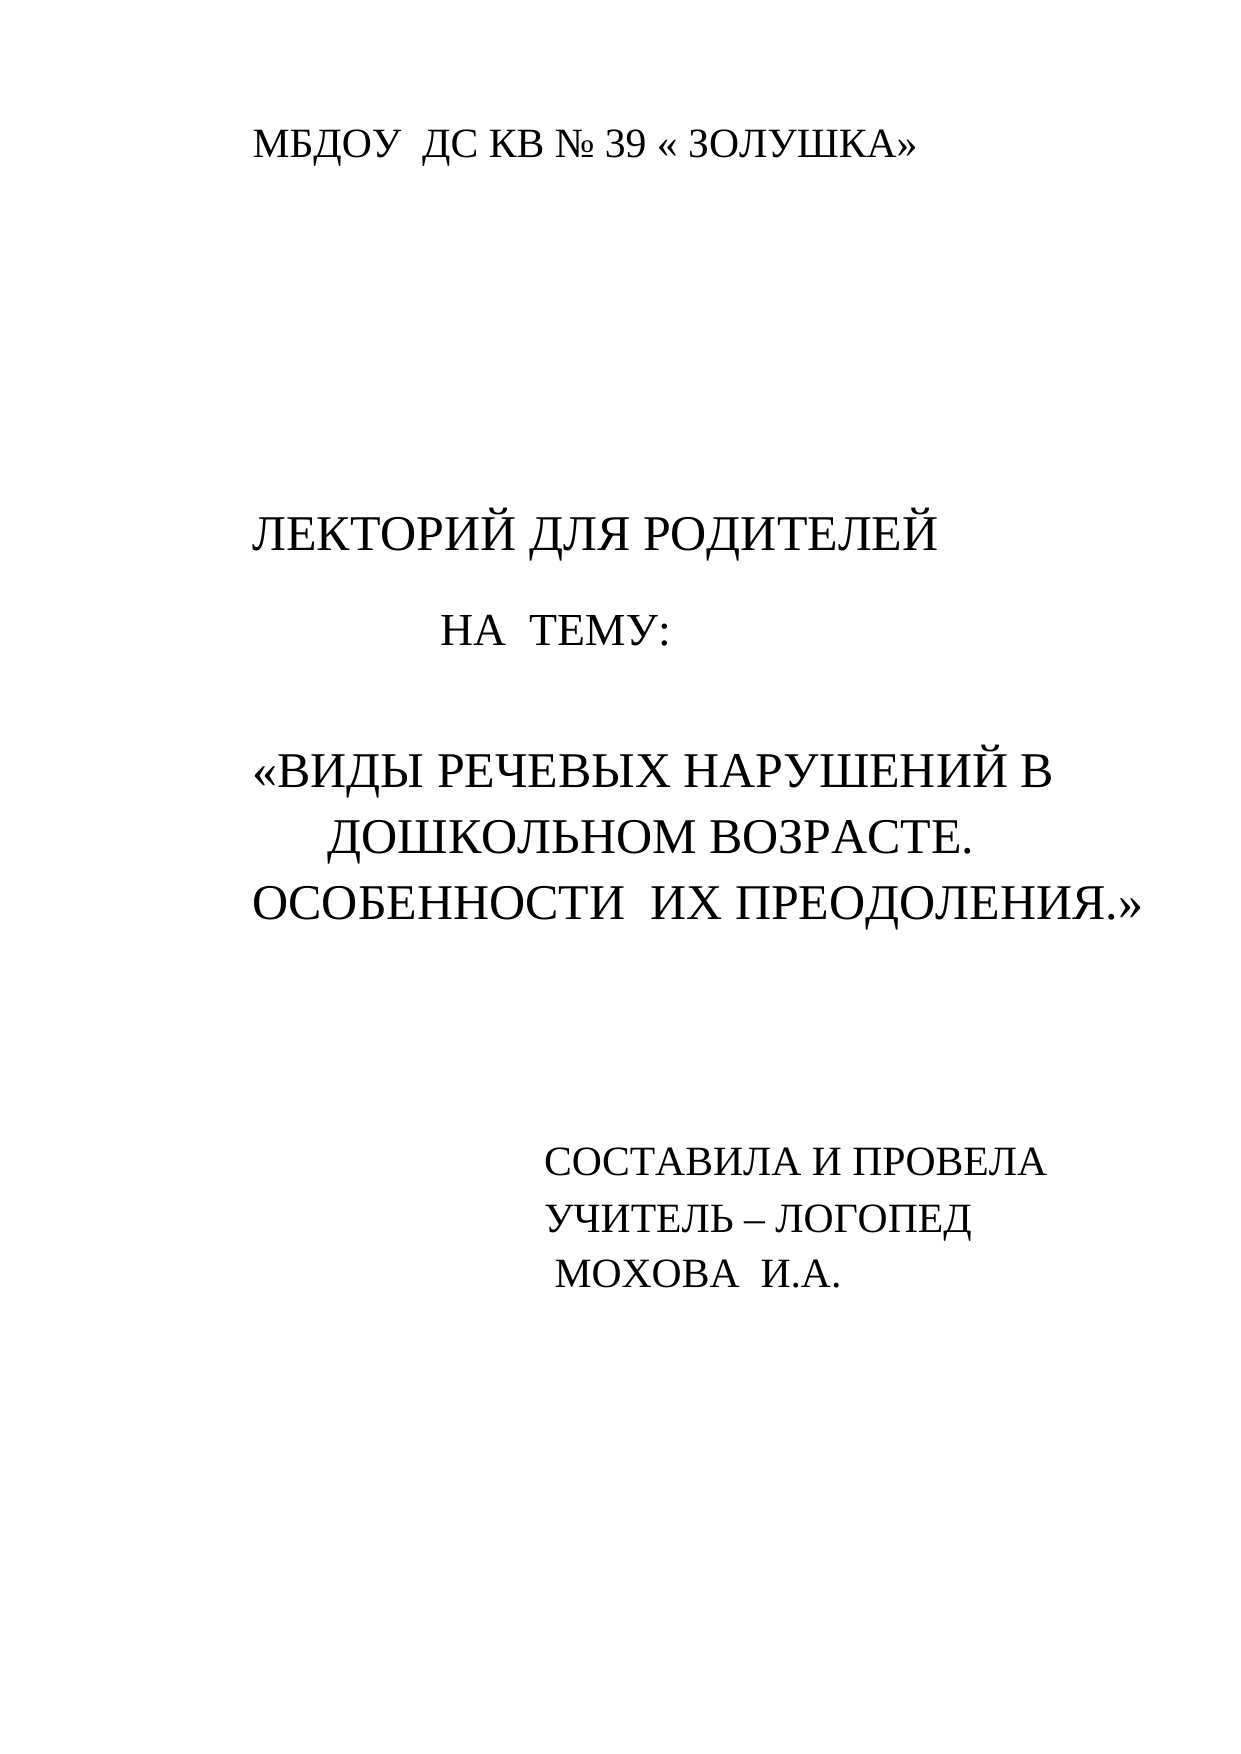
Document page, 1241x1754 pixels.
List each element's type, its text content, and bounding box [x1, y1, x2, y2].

list МОХОВА И.А. [252, 1248, 1152, 1296]
list НА ТЕМУ: [252, 602, 1152, 655]
list «ВИДЫ РЕЧЕВЫХ НАРУШЕНИЙ В [252, 740, 1152, 798]
list ОСОБЕННОСТИ ИХ ПРЕОДОЛЕНИЯ.» [252, 872, 1152, 930]
list МБДОУ ДС КВ № 39 « ЗОЛУШКА» [252, 118, 1152, 166]
list УЧИТЕЛЬ – ЛОГОПЕД [252, 1193, 1152, 1241]
list СОСТАВИЛА И ПРОВЕЛА [252, 1137, 1152, 1184]
list ДОШКОЛЬНОМ ВОЗРАСТЕ. [252, 806, 1152, 864]
list ЛЕКТОРИЙ ДЛЯ РОДИТЕЛЕЙ [252, 504, 1152, 561]
